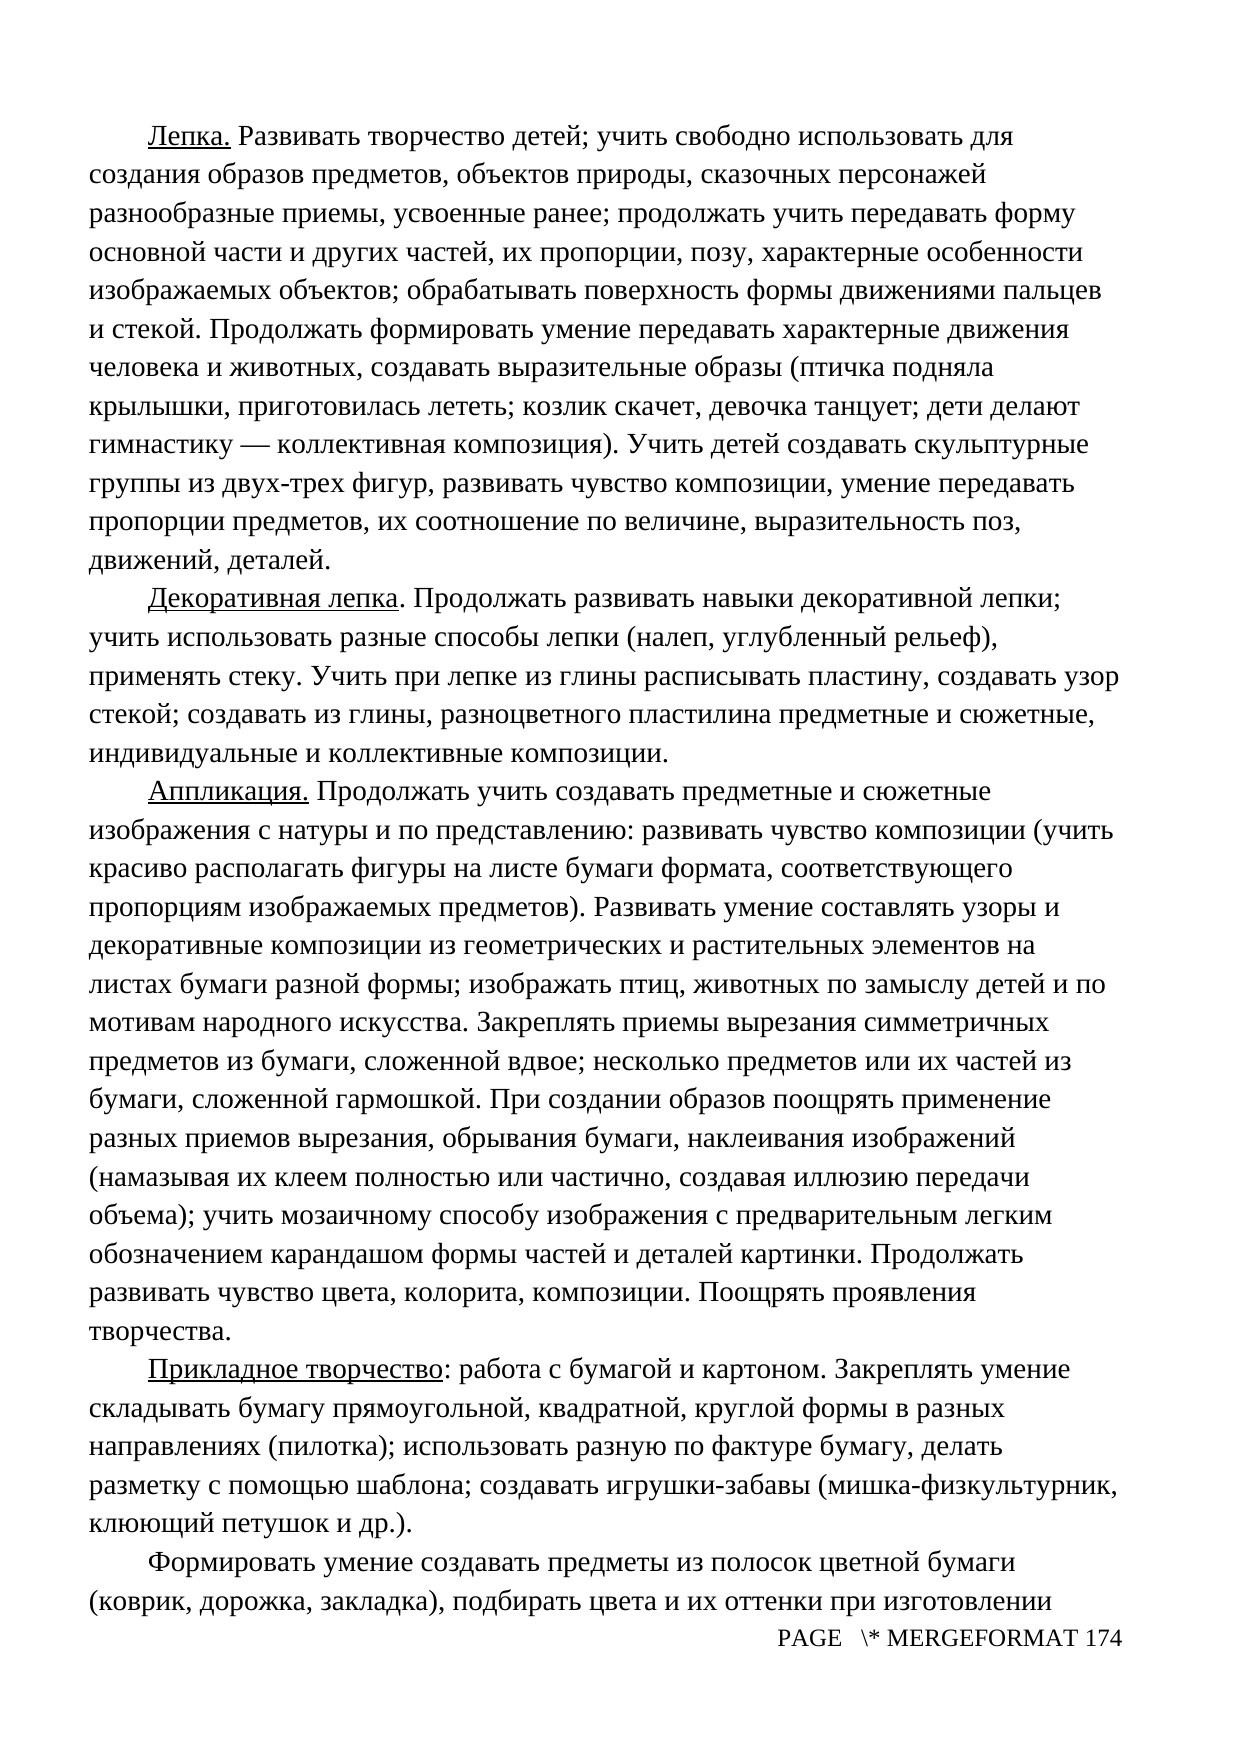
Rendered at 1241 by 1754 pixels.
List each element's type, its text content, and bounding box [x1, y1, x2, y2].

text Аппликация. Продолжать учить создавать предметные и сюжетные изображения с натуры и по представлению: развивать чувство композиции (учить красиво располагать фигуры на листе бумаги формата, соответствующего пропорциям изображаемых предметов). Развивать умение составлять узоры и декоративные композиции из геометрических и растительных элементов на листах бумаги разной формы; изображать птиц, животных по замыслу детей и по мотивам народного искусства. Закреплять приемы вырезания симметричных предметов из бумаги, сложенной вдвое; несколько предметов или их частей из бумаги, сложенной гармошкой. При создании образов поощрять применение разных приемов вырезания, обрывания бумаги, наклеивания изображений (намазывая их клеем полностью или частично, создавая иллюзию передачи объема); учить мозаичному способу изображения с предварительным легким обозначением карандашом формы частей и деталей картинки. Продолжать развивать чувство цвета, колорита, композиции. Поощрять проявления творчества. [89, 773, 1122, 1346]
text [89, 1544, 1122, 1616]
text Прикладное творчество: работа с бумагой и картоном. Закреплять умение складывать бумагу прямоугольной, квадратной, круглой формы в разных направлениях (пилотка); использовать разную по фактуре бумагу, делать разметку с помощью шаблона; создавать игрушки-забавы (мишка-физкультурник, клюющий петушок и др.). [89, 1351, 1122, 1539]
text Декоративная лепка. Продолжать развивать навыки декоративной лепки; учить использовать разные способы лепки (налеп, углубленный рельеф), применять стеку. Учить при лепке из глины расписывать пластину, создавать узор стекой; создавать из глины, разноцветного пластилина предметные и сюжетные, индивидуальные и коллективные композиции. [89, 581, 1122, 768]
text Лепка. Развивать творчество детей; учить свободно использовать для создания образов предметов, объектов природы, сказочных персонажей разнообразные приемы, усвоенные ранее; продолжать учить передавать форму основной части и других частей, их пропорции, позу, характерные особенности изображаемых объектов; обрабатывать поверхность формы движениями пальцев и стекой. Продолжать формировать умение передавать характерные движения человека и животных, создавать выразительные образы (птичка подняла крылышки, приготовилась лететь; козлик скачет, девочка танцует; дети делают гимнастику — коллективная композиция). Учить детей создавать скульптурные группы из двух-трех фигур, развивать чувство композиции, умение передавать пропорции предметов, их соотношение по величине, выразительность поз, движений, деталей. [89, 118, 1122, 576]
